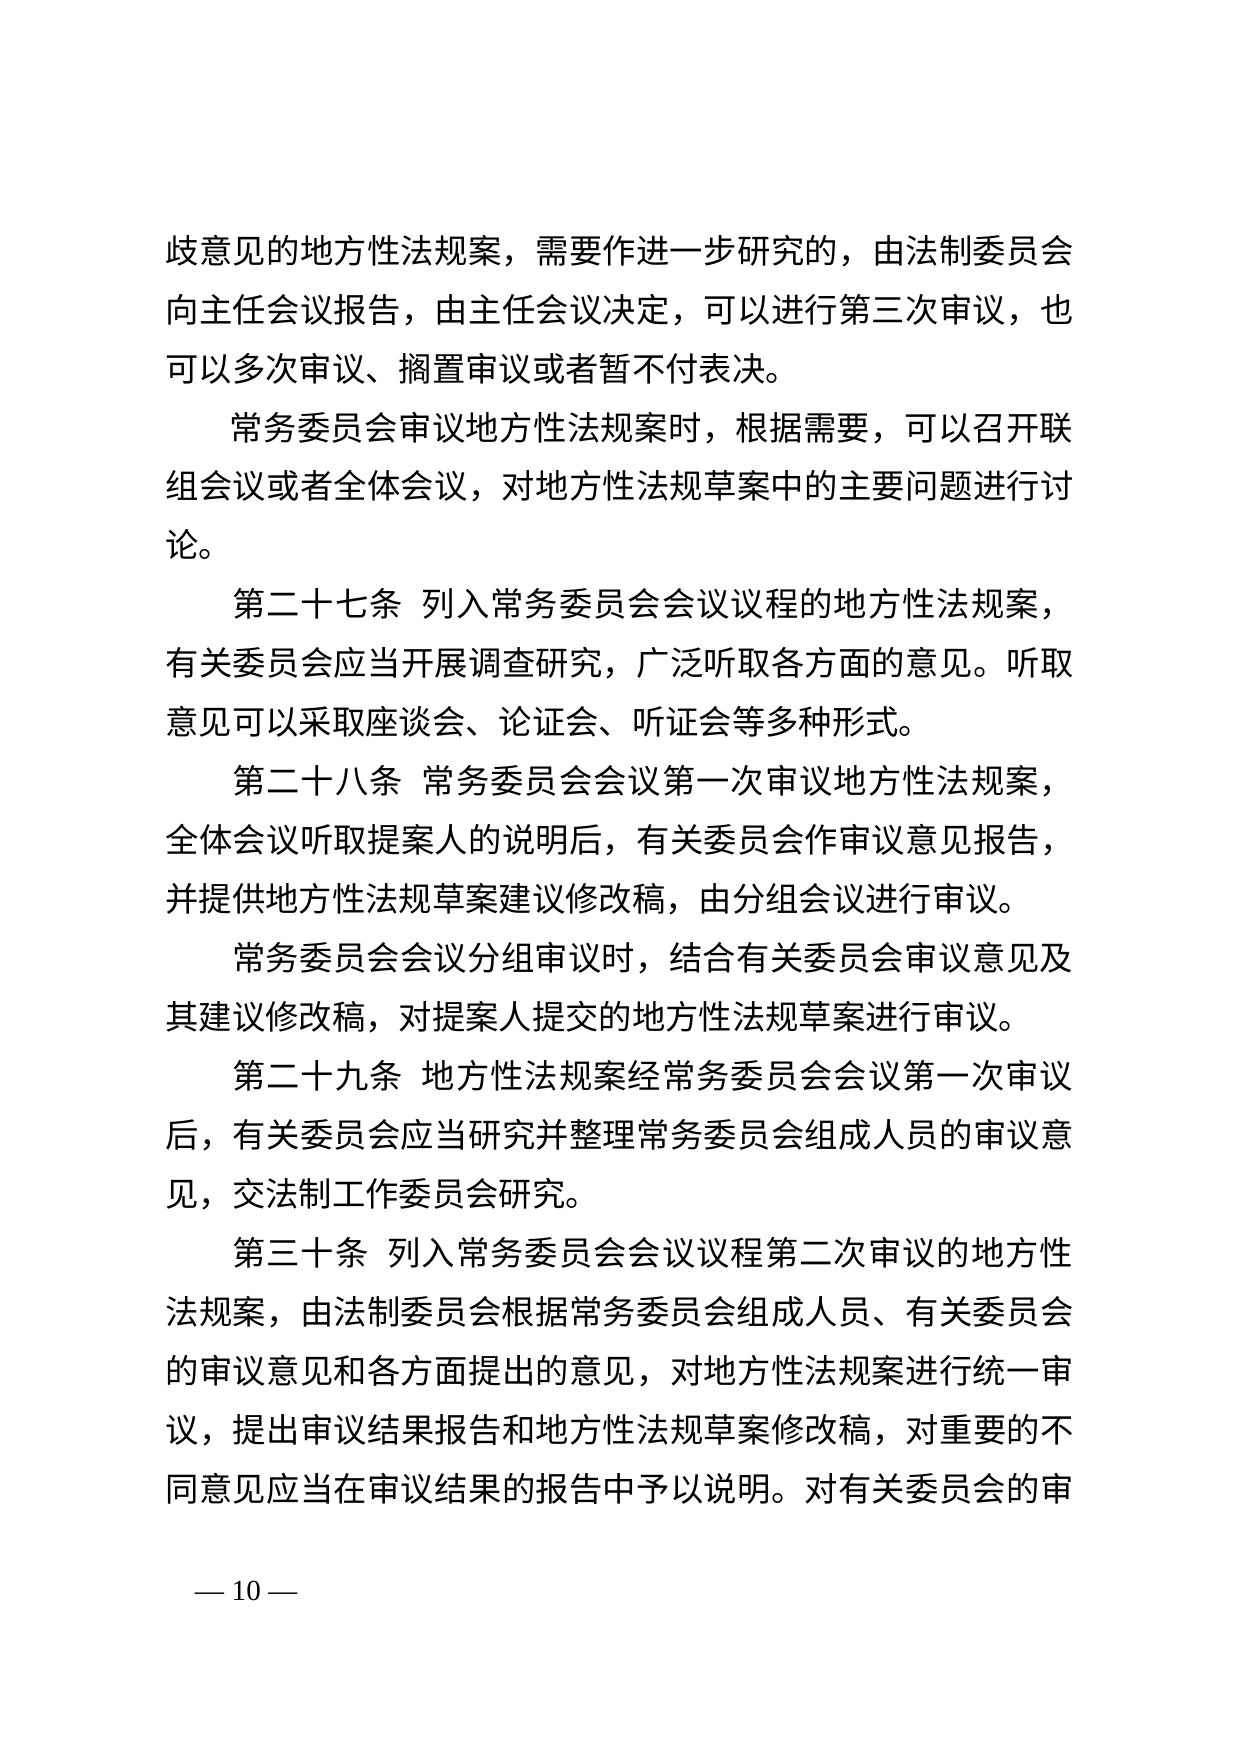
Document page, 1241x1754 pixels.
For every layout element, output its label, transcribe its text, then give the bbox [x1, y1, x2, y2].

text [165, 214, 1075, 391]
text 第二十八条 常务委员会会议第一次审议地方性法规案，全体会议听取提案人的说明后，有关委员会作审议意见报告，并提供地方性法规草案建议修改稿，由分组会议进行审议。 [165, 744, 1075, 921]
text 第二十九条 地方性法规案经常务委员会会议第一次审议后，有关委员会应当研究并整理常务委员会组成人员的审议意见，交法制工作委员会研究。 [165, 1039, 1075, 1216]
text 第二十七条 列入常务委员会会议议程的地方性法规案，有关委员会应当开展调查研究，广泛听取各方面的意见。听取意见可以采取座谈会、论证会、听证会等多种形式。 [165, 567, 1075, 744]
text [165, 1216, 1075, 1511]
text 常务委员会审议地方性法规案时，根据需要，可以召开联组会议或者全体会议，对地方性法规草案中的主要问题进行讨论。 [165, 391, 1075, 567]
text 常务委员会会议分组审议时，结合有关委员会审议意见及其建议修改稿，对提案人提交的地方性法规草案进行审议。 [165, 921, 1075, 1039]
